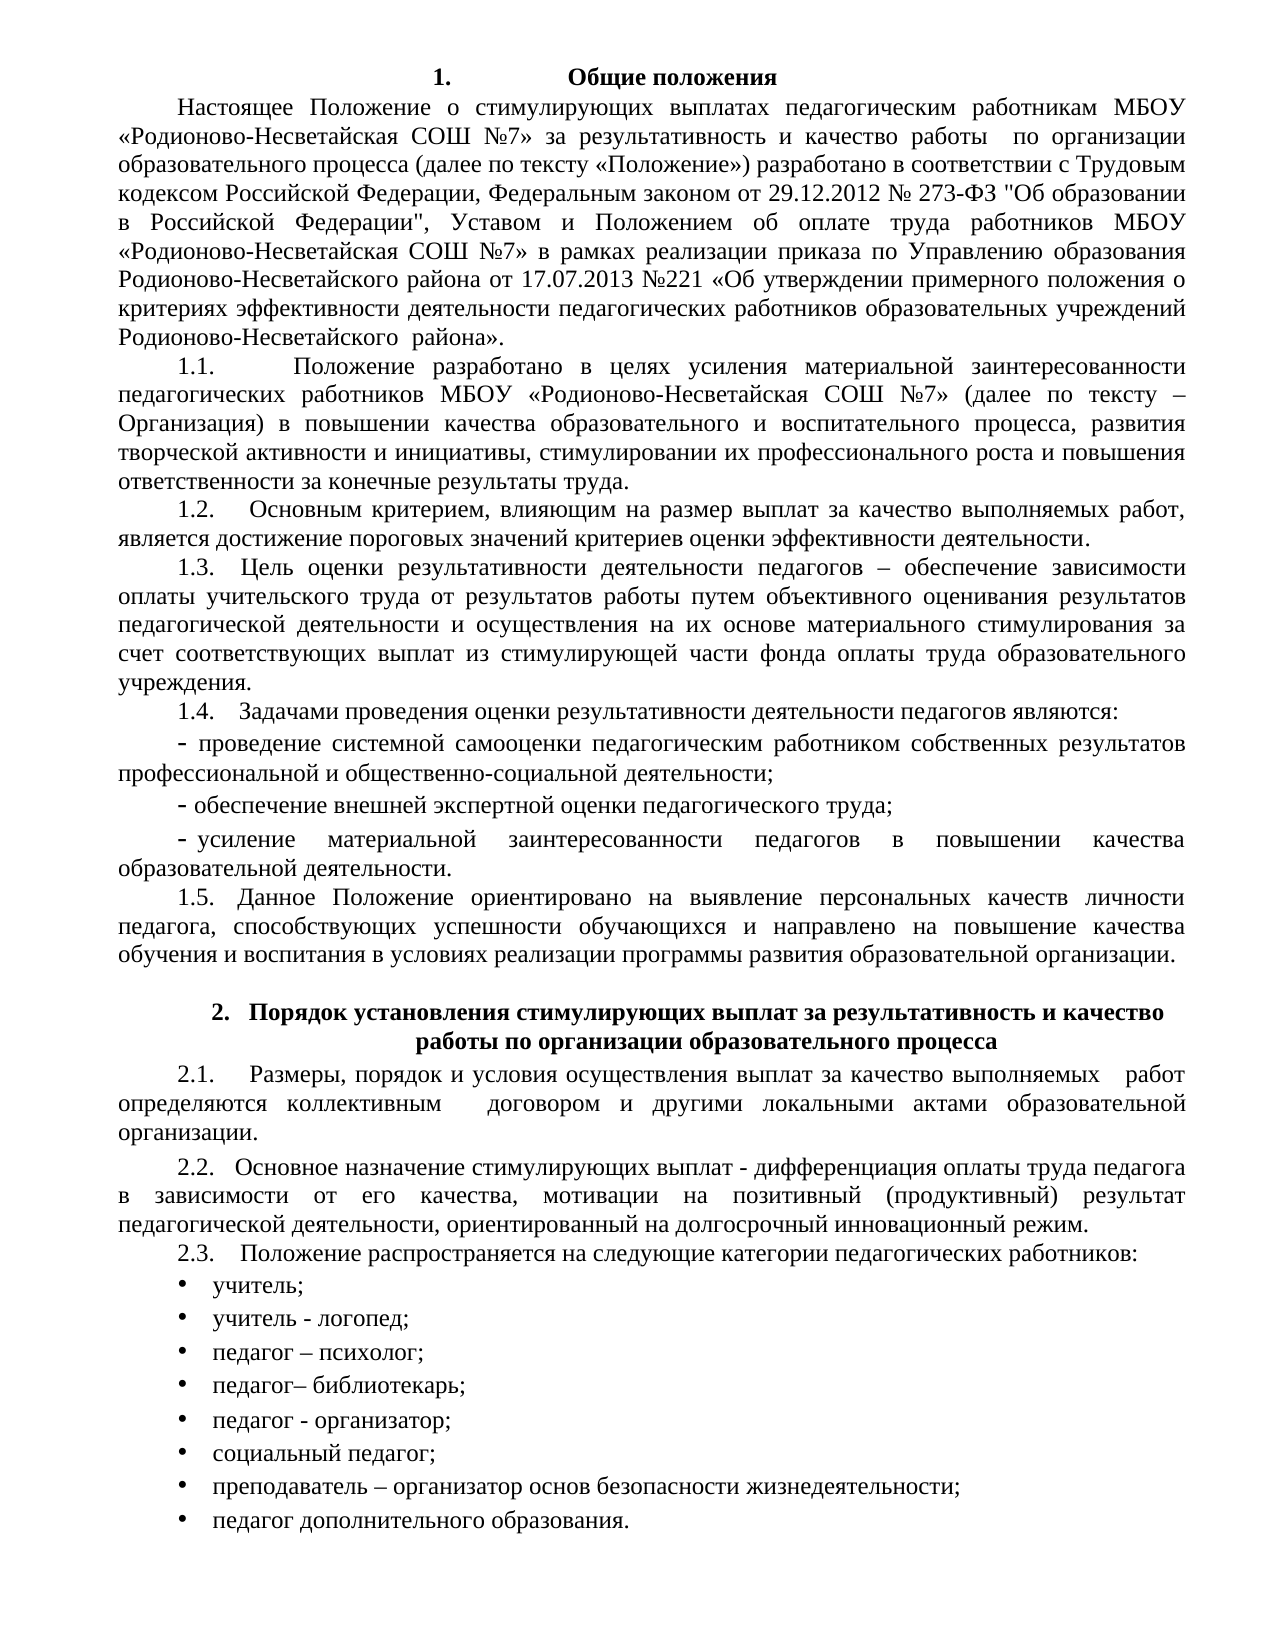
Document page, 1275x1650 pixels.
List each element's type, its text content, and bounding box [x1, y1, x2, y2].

list Основное назначение стимулирующих выплат - дифференциация оплаты труда педагога в зависимости от его качества, мотивации на позитивный (продуктивный) результат педагогической деятельности, ориентированный на долгосрочный инновационный режим. [118, 1152, 1186, 1238]
list Положение распространяется на следующие категории педагогических работников: [118, 1238, 1186, 1267]
list Данное Положение ориентировано на выявление персональных качеств личности педагога, способствующих успешности обучающихся и направлено на повышение качества обучения и воспитания в условиях реализации программы развития образовательной организации. [118, 882, 1186, 968]
list учитель; [118, 1267, 1198, 1300]
list Размеры, порядок и условия осуществления выплат за качество выполняемых работ определяются коллективным договором и другими локальными актами образовательной организации. [118, 1059, 1187, 1146]
list педагог– библиотекарь; [118, 1367, 1198, 1401]
list усиление материальной заинтересованности педагогов в повышении качества образовательной деятельности. [118, 820, 1186, 882]
list обеспечение внешней экспертной оценки педагогического труда; [177, 787, 1198, 820]
list Порядок установления стимулирующих выплат за результативность и качество работы по организации образовательного процесса [178, 997, 1198, 1055]
list Цель оценки результативности деятельности педагогов – обеспечение зависимости оплаты учительского труда от результатов работы путем объективного оценивания результатов педагогической деятельности и осуществления на их основе материального стимулирования за счет соответствующих выплат из стимулирующей части фонда оплаты труда образовательного учреждения. [118, 552, 1187, 696]
list проведение системной самооценки педагогическим работником собственных результатов профессиональной и общественно-социальной деятельности; [118, 724, 1187, 787]
list Общие положения [118, 59, 1198, 92]
list учитель - логопед; [118, 1300, 1198, 1334]
list педагог – психолог; [118, 1334, 1198, 1367]
list Положение разработано в целях усиления материальной заинтересованности педагогических работников МБОУ «Родионово-Несветайская СОШ №7» (далее по тексту – Организация) в повышении качества образовательного и воспитательного процесса, развития творческой активности и инициативы, стимулировании их профессионального роста и повышения ответственности за конечные результаты труда. [118, 351, 1187, 494]
list Задачами проведения оценки результативности деятельности педагогов являются: [118, 696, 1186, 724]
text Настоящее Положение о стимулирующих выплатах педагогическим работникам МБОУ «Родионово-Несветайская СОШ №7» за результативность и качество работы по организации образовательного процесса (далее по тексту «Положение») разработано в соответствии с Трудовым кодексом Российской Федерации, Федеральным законом от 29.12.2012 № 273-ФЗ "Об образовании в Российской Федерации", Уставом и Положением об оплате труда работников МБОУ «Родионово-Несветайская СОШ №7» в рамках реализации приказа по Управлению образования Родионово-Несветайского района от 17.07.2013 №221 «Об утверждении примерного положения о критериях эффективности деятельности педагогических работников образовательных учреждений Родионово-Несветайского района». [118, 92, 1187, 351]
list педагог - организатор; [118, 1401, 1198, 1434]
list преподаватель – организатор основ безопасности жизнедеятельности; [118, 1468, 1198, 1502]
list социальный педагог; [118, 1434, 1198, 1468]
list Основным критерием, влияющим на размер выплат за качество выполняемых работ, является достижение пороговых значений критериев оценки эффективности деятельности. [118, 494, 1186, 552]
list педагог дополнительного образования. [118, 1502, 1198, 1535]
